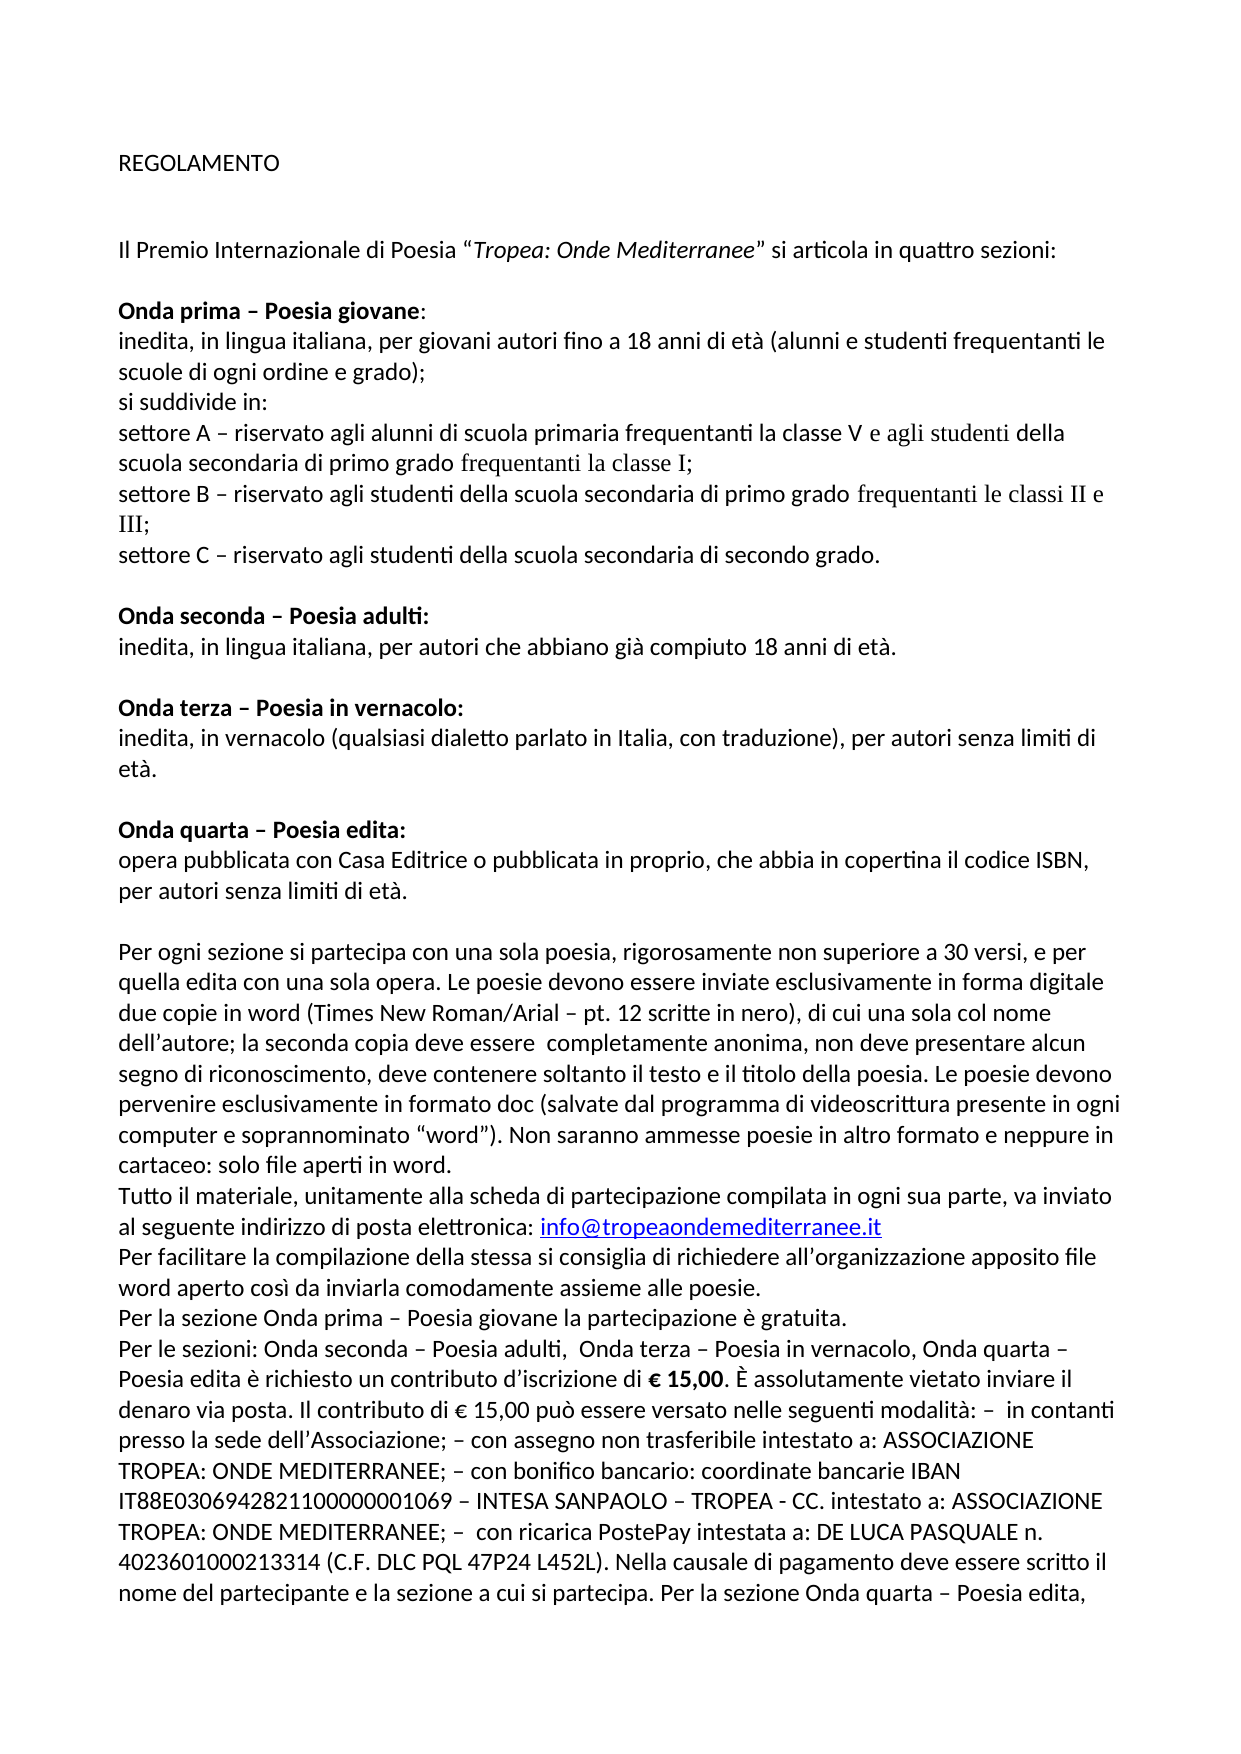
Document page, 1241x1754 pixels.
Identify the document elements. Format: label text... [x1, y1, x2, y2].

text settore B – riservato agli studenti della scuola secondaria di primo grado frequentanti le classi II e III; [118, 478, 1122, 539]
text Onda terza – Poesia in vernacolo: [118, 692, 1122, 722]
text inedita, in lingua italiana, per giovani autori fino a 18 anni di età (alunni e studenti frequentanti le scuole di ogni ordine e grado); [118, 326, 1122, 387]
text inedita, in vernacolo (qualsiasi dialetto parlato in Italia, con traduzione), per autori senza limiti di età. [118, 722, 1122, 783]
text Onda prima – Poesia giovane: [118, 295, 1122, 326]
text Per ogni sezione si partecipa con una sola poesia, rigorosamente non superiore a 30 versi, e per quella edita con una sola opera. Le poesie devono essere inviate esclusivamente in forma digitale due copie in word (Times New Roman/Arial – pt. 12 scritte in nero), di cui una sola col nome dell’autore; la seconda copia deve essere completamente anonima, non deve presentare alcun segno di riconoscimento, deve contenere soltanto il testo e il titolo della poesia. Le poesie devono pervenire esclusivamente in formato doc (salvate dal programma di videoscrittura presente in ogni computer e soprannominato “word”). Non saranno ammesse poesie in altro formato e neppure in cartaceo: solo file aperti in word. [118, 936, 1122, 1180]
text Per la sezione Onda prima – Poesia giovane la partecipazione è gratuita. [118, 1302, 1122, 1333]
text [118, 1333, 1122, 1607]
text Onda quarta – Poesia edita: [118, 814, 1122, 844]
text opera pubblicata con Casa Editrice o pubblicata in proprio, che abbia in copertina il codice ISBN, per autori senza limiti di età. [118, 844, 1122, 905]
text Onda seconda – Poesia adulti: [118, 600, 1122, 631]
text settore C – riservato agli studenti della scuola secondaria di secondo grado. [118, 539, 1122, 570]
text Tutto il materiale, unitamente alla scheda di partecipazione compilata in ogni sua parte, va inviato al seguente indirizzo di posta elettronica: info@tropeaondemediterranee.it [118, 1180, 1122, 1241]
text settore A – riservato agli alunni di scuola primaria frequentanti la classe V e agli studenti della scuola secondaria di primo grado frequentanti la classe I; [118, 417, 1122, 478]
text REGOLAMENTO [118, 148, 1122, 178]
text Il Premio Internazionale di Poesia “Tropea: Onde Mediterranee” si articola in quattro sezioni: [118, 234, 1122, 264]
text si suddivide in: [118, 387, 1122, 417]
text inedita, in lingua italiana, per autori che abbiano già compiuto 18 anni di età. [118, 631, 1122, 661]
text Per facilitare la compilazione della stessa si consiglia di richiedere all’organizzazione apposito file word aperto così da inviarla comodamente assieme alle poesie. [118, 1241, 1122, 1302]
